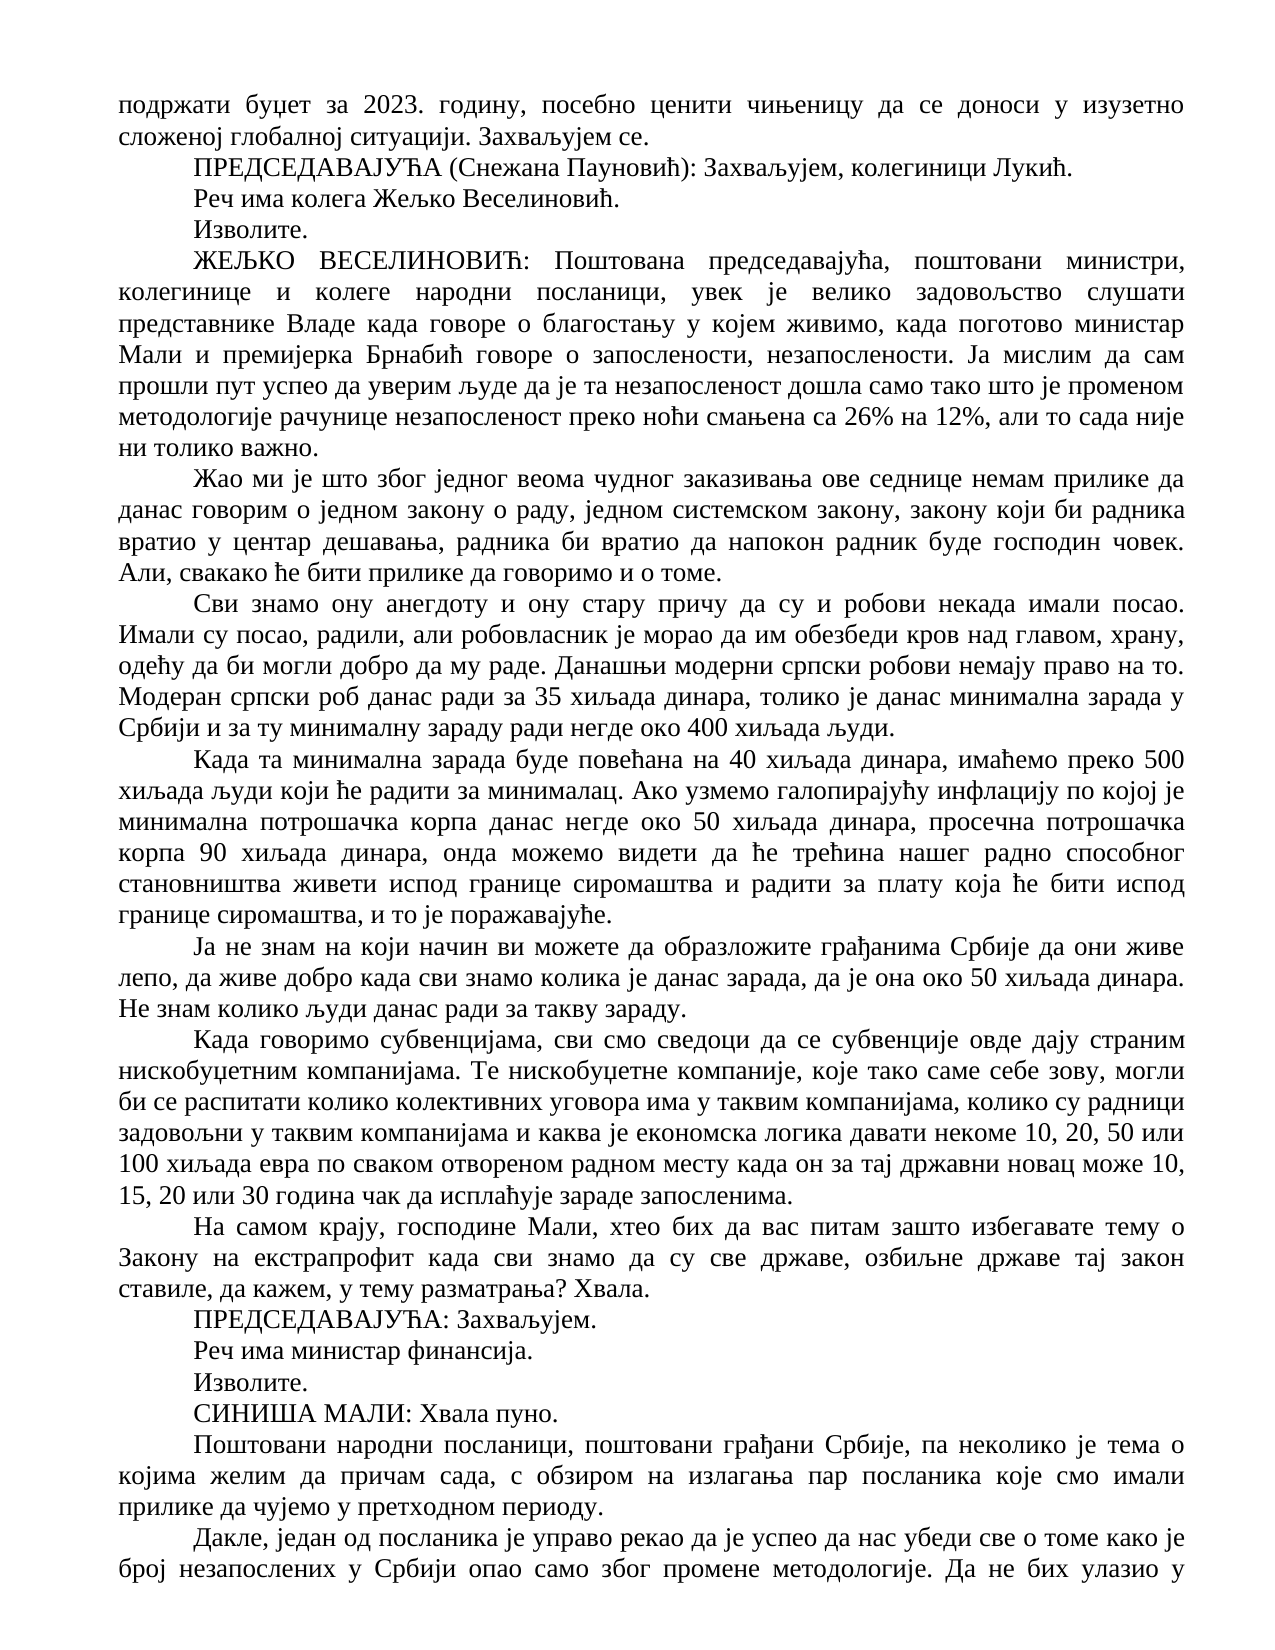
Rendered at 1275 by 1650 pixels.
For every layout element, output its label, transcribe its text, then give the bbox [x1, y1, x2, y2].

text Ја не знам на који начин ви можете да образложите грађанима Србије да они живе лепо, да живе добро када сви знамо колика је данас зарада, да је она око 50 хиљада динара. Не знам колико људи данас ради за такву зараду. [118, 929, 1186, 1023]
text Реч има колега Жељко Веселиновић. [118, 182, 1186, 213]
text Жао ми је што због једног веома чудног заказивања ове седнице немам прилике да данас говорим о једном закону о раду, једном системском закону, закону који би радника вратио у центар дешавања, радника би вратио да напокон радник буде господин човек. Али, свакако ће бити прилике да говоримо и о томе. [118, 462, 1186, 587]
text Изволите. [118, 213, 1186, 244]
text ЖЕЉКО ВЕСЕЛИНОВИЋ: Поштована председавајућа, поштовани министри, колегинице и колеге народни посланици, увек је велико задовољство слушати представнике Владе када говоре о благостању у којем живимо, када поготово министар Мали и премијерка Брнабић говоре о запослености, незапослености. Ја мислим да сам прошли пут успео да уверим људе да је та незапосленост дошла само тако што је променом методологије рачунице незапосленост преко ноћи смањена са 26% на 12%, али то сада није ни толико важно. [118, 244, 1186, 462]
text ПРЕДСЕДАВАЈУЋА: Захваљујем. [118, 1303, 1186, 1334]
text Поштовани народни посланици, поштовани грађани Србије, па неколико је тема о којима желим да причам сада, с обзиром на излагања пар посланика које смо имали прилике да чујемо у претходном периоду. [118, 1428, 1186, 1521]
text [118, 89, 1186, 151]
text ПРЕДСЕДАВАЈУЋА (Снежана Пауновић): Захваљујем, колегиници Лукић. [118, 151, 1186, 182]
text Изволите. [118, 1366, 1186, 1397]
text Сви знамо ону анегдоту и ону стару причу да су и робови некада имали посао. Имали су посао, радили, али робовласник је морао да им обезбеди кров над главом, храну, одећу да би могли добро да му раде. Данашњи модерни српски робови немају право на то. Модеран српски роб данас ради за 35 хиљада динара, толико је данас минимална зарада у Србији и за ту минималну зараду ради негде око 400 хиљада људи. [118, 587, 1186, 743]
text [118, 1521, 1186, 1584]
text Када говоримо субвенцијама, сви смо сведоци да се субвенције овде дају страним нискобуџетним компанијама. Те нискобуџетне компаније, које тако саме себе зову, могли би се распитати колико колективних уговора има у таквим компанијама, колико су радници задовољни у таквим компанијама и каква је економска логика давати некоме 10, 20, 50 или 100 хиљада евра по сваком отвореном радном месту када он за тај државни новац може 10, 15, 20 или 30 година чак да исплаћује зараде запосленима. [118, 1023, 1186, 1210]
text СИНИША МАЛИ: Хвала пуно. [118, 1397, 1186, 1428]
text На самом крају, господине Мали, хтео бих да вас питам зашто избегавате тему о Закону на екстрапрофит када сви знамо да су све државе, озбиљне државе тај закон ставиле, да кажем, у тему разматрања? Хвала. [118, 1210, 1186, 1303]
text Реч има министар финансија. [118, 1334, 1186, 1366]
text Када та минимална зарада буде повећана на 40 хиљада динара, имаћемо преко 500 хиљада људи који ће радити за минималац. Ако узмемо галопирајућу инфлацију по којој је минимална потрошачка корпа данас негде око 50 хиљада динара, просечна потрошачка корпа 90 хиљада динара, онда можемо видети да ће трећина нашег радно способног становништва живети испод границе сиромаштва и радити за плату која ће бити испод границе сиромаштва, и то је поражавајуће. [118, 743, 1186, 929]
